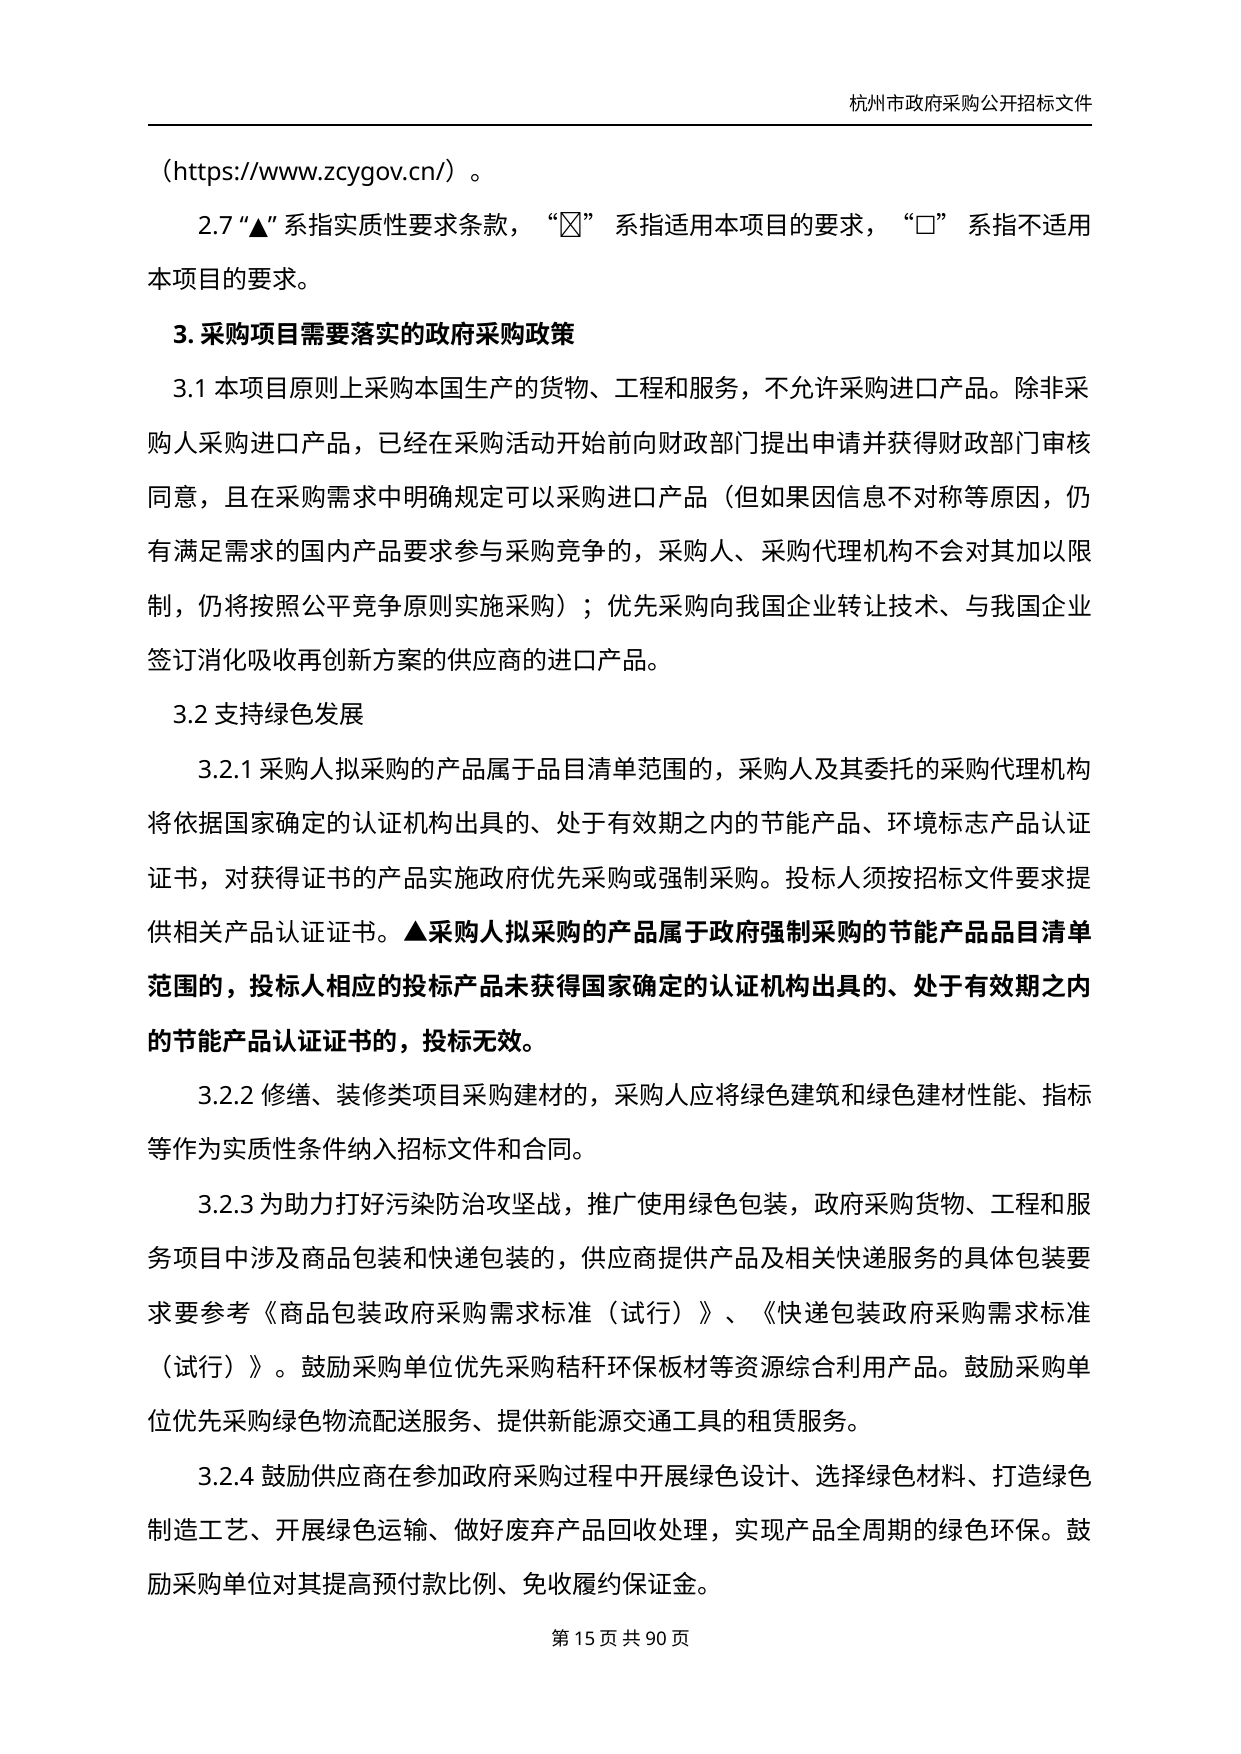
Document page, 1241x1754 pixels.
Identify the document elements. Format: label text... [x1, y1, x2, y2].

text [148, 151, 1092, 187]
text 3.1 本项目原则上采购本国生产的货物、工程和服务，不允许采购进口产品。除非采购人采购进口产品，已经在采购活动开始前向财政部门提出申请并获得财政部门审核同意，且在采购需求中明确规定可以采购进口产品（但如果因信息不对称等原因，仍有满足需求的国内产品要求参与采购竞争的，采购人、采购代理机构不会对其加以限制，仍将按照公平竞争原则实施采购）；优先采购向我国企业转让技术、与我国企业签订消化吸收再创新方案的供应商的进口产品。 [148, 369, 1092, 677]
text 3.2.3为助力打好污染防治攻坚战，推广使用绿色包装，政府采购货物、工程和服务项目中涉及商品包装和快递包装的，供应商提供产品及相关快递服务的具体包装要求要参考《商品包装政府采购需求标准（试行）》、《快递包装政府采购需求标准（试行）》。鼓励采购单位优先采购秸秆环保板材等资源综合利用产品。鼓励采购单位优先采购绿色物流配送服务、提供新能源交通工具的租赁服务。 [148, 1184, 1092, 1438]
text 3. 采购项目需要落实的政府采购政策 [148, 314, 1092, 351]
text 3.2 支持绿色发展 [148, 695, 1092, 731]
text 3.2.4 鼓励供应商在参加政府采购过程中开展绿色设计、选择绿色材料、打造绿色制造工艺、开展绿色运输、做好废弃产品回收处理，实现产品全周期的绿色环保。鼓励采购单位对其提高预付款比例、免收履约保证金。 [148, 1456, 1092, 1601]
text 2.7 “▲” 系指实质性要求条款，“” 系指适用本项目的要求，“” 系指不适用本项目的要求。 [148, 206, 1092, 296]
text 3.2.2 修缮、装修类项目采购建材的，采购人应将绿色建筑和绿色建材性能、指标等作为实质性条件纳入招标文件和合同。 [148, 1076, 1092, 1166]
text 3.2.1采购人拟采购的产品属于品目清单范围的，采购人及其委托的采购代理机构将依据国家确定的认证机构出具的、处于有效期之内的节能产品、环境标志产品认证证书，对获得证书的产品实施政府优先采购或强制采购。投标人须按招标文件要求提供相关产品认证证书。▲采购人拟采购的产品属于政府强制采购的节能产品品目清单范围的，投标人相应的投标产品未获得国家确定的认证机构出具的、处于有效期之内的节能产品认证证书的，投标无效。 [148, 749, 1092, 1057]
